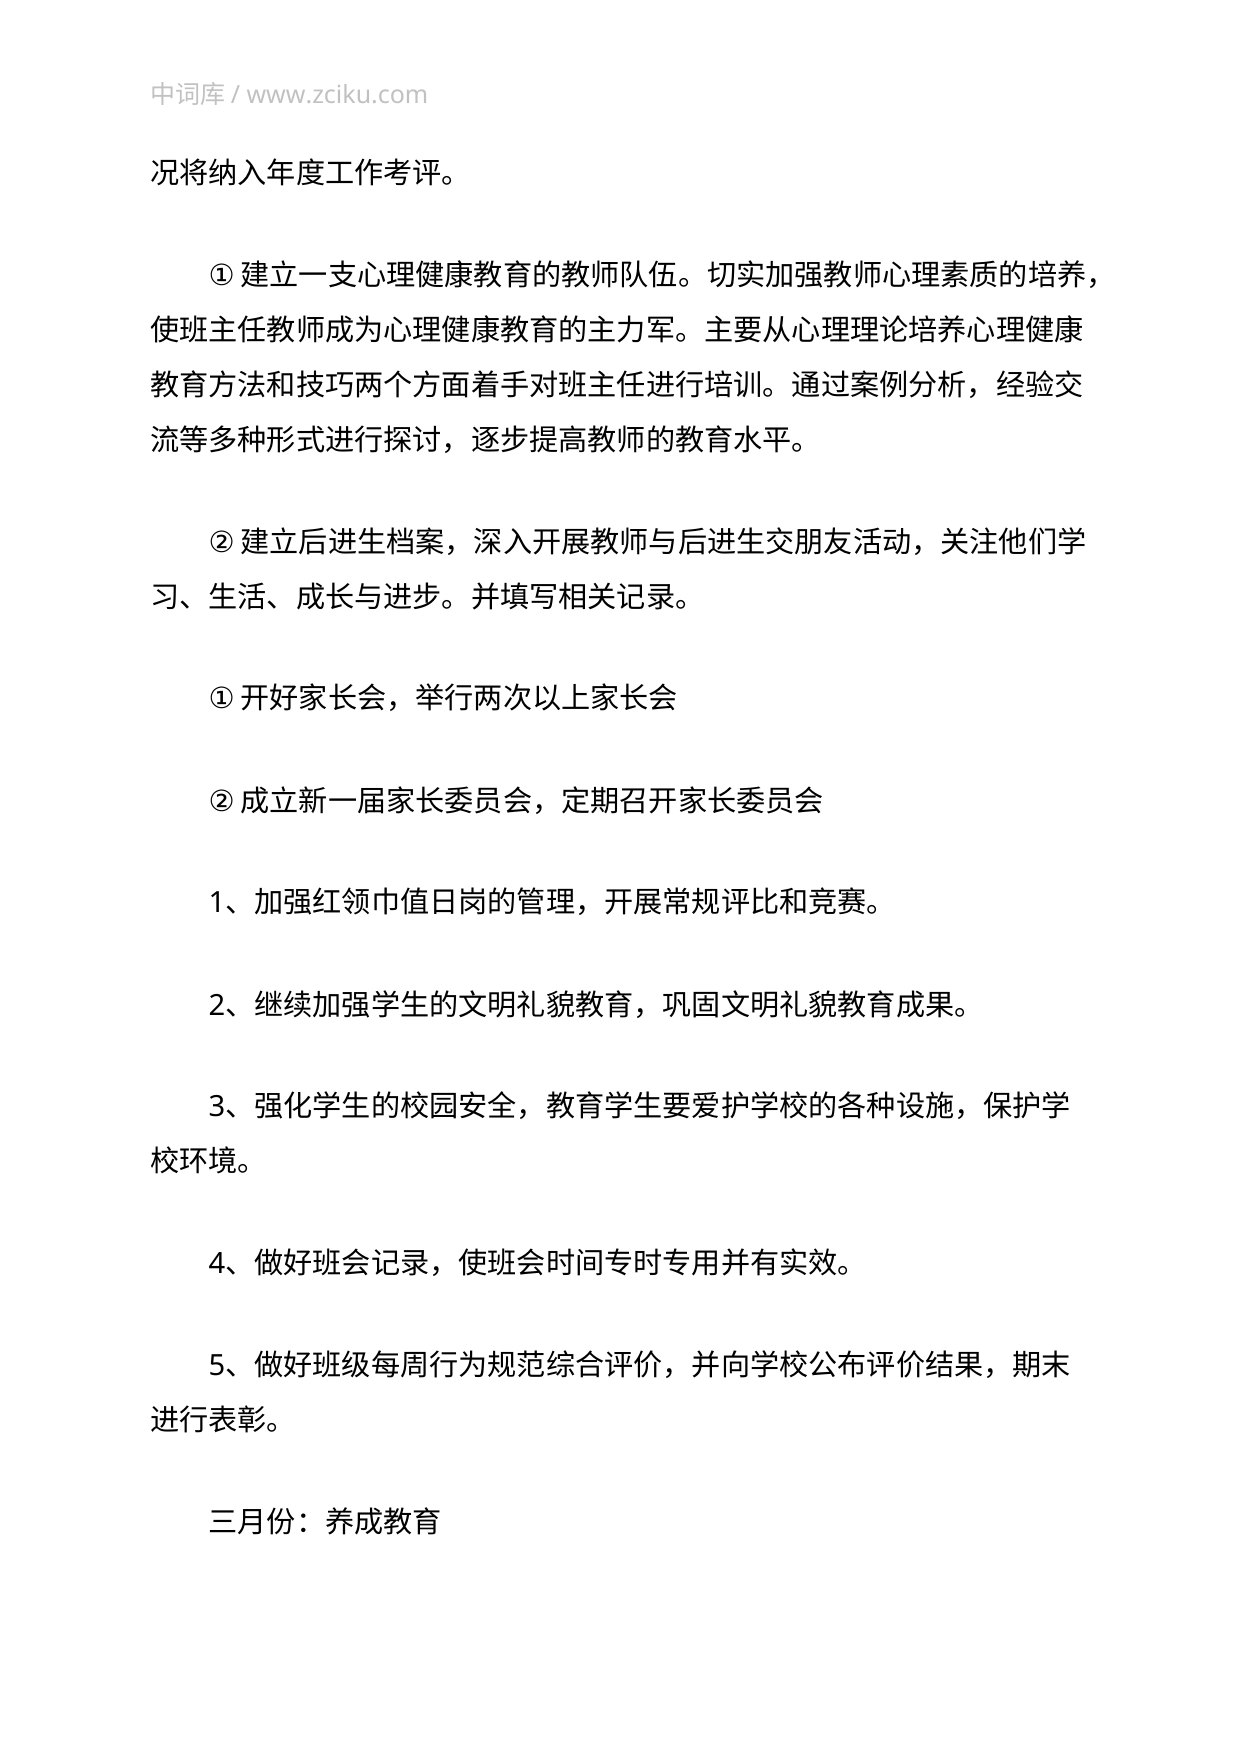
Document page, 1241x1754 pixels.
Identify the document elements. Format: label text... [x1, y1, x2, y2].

text 3、强化学生的校园安全，教育学生要爱护学校的各种设施，保护学校环境。 [150, 1083, 1090, 1180]
text 5、做好班级每周行为规范综合评价，并向学校公布评价结果，期末进行表彰。 [150, 1342, 1090, 1439]
text 1、加强红领巾值日岗的管理，开展常规评比和竞赛。 [150, 879, 1090, 921]
text ②建立后进生档案，深入开展教师与后进生交朋友活动，关注他们学习、生活、成长与进步。并填写相关记录。 [150, 518, 1090, 616]
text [150, 150, 1090, 192]
text ②成立新一届家长委员会，定期召开家长委员会 [150, 777, 1090, 819]
text 三月份：养成教育 [150, 1498, 1090, 1541]
text 4、做好班会记录，使班会时间专时专用并有实效。 [150, 1240, 1090, 1282]
text 2、继续加强学生的文明礼貌教育，巩固文明礼貌教育成果。 [150, 981, 1090, 1023]
text ①开好家长会，举行两次以上家长会 [150, 675, 1090, 717]
text ①建立一支心理健康教育的教师队伍。切实加强教师心理素质的培养，使班主任教师成为心理健康教育的主力军。主要从心理理论培养心理健康教育方法和技巧两个方面着手对班主任进行培训。通过案例分析，经验交流等多种形式进行探讨，逐步提高教师的教育水平。 [150, 252, 1090, 459]
